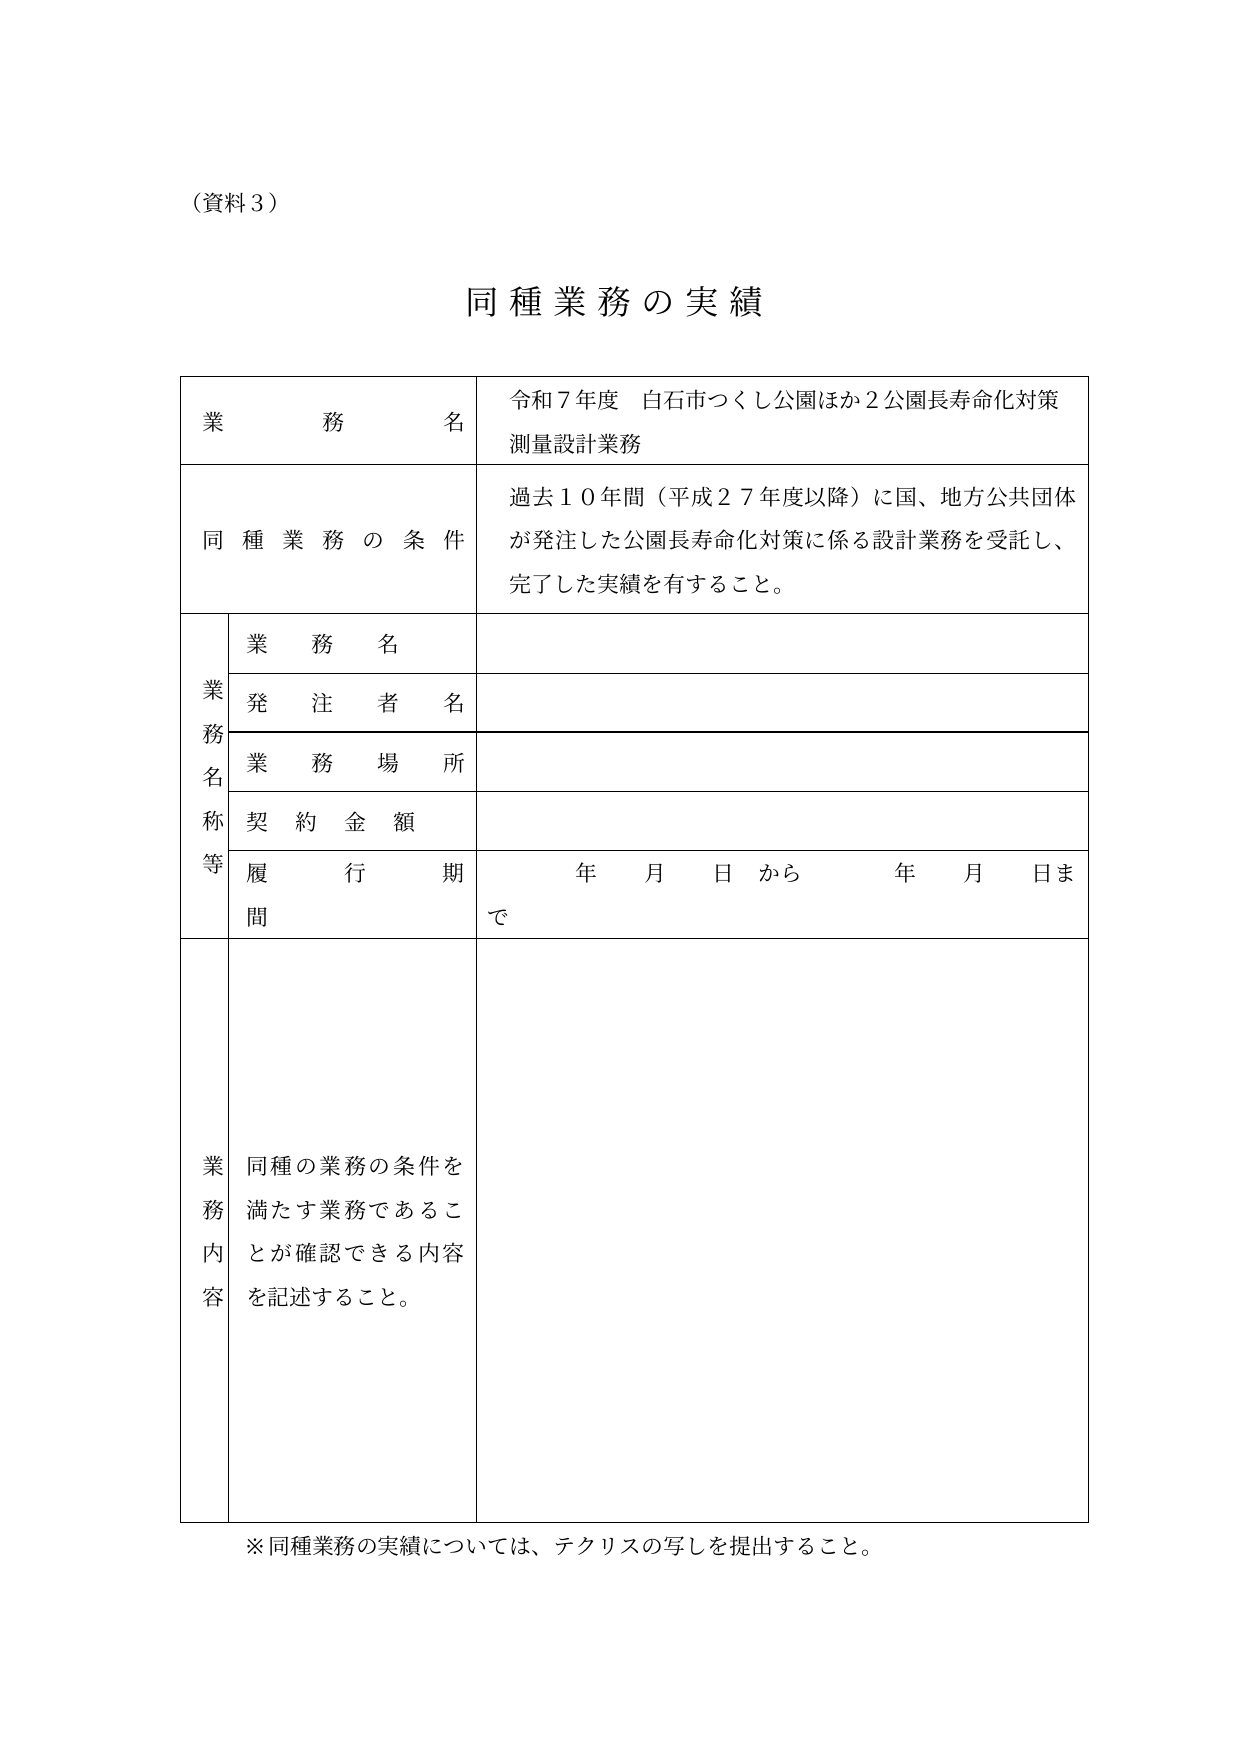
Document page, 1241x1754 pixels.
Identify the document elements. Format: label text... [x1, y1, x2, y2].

table_cell [477, 674, 1088, 731]
table_cell 年 月 日 から 年 月 日まで [477, 851, 1088, 938]
table_cell 業務名 [229, 614, 476, 672]
table_cell 業務内容 [181, 939, 228, 1522]
table_cell 業務場所 [229, 733, 476, 791]
table_cell [477, 939, 1088, 1522]
table_cell 同種業務の条件 [181, 465, 476, 613]
table_header 令和７年度 白石市つくし公園ほか２公園長寿命化対策 測量設計業務 [477, 377, 1088, 464]
table_header 業務名 [181, 377, 476, 464]
table_cell 履 行 期 間 [229, 851, 476, 938]
table_cell 契約金額 [229, 792, 476, 849]
text （資料３） [180, 180, 1059, 224]
text ※同種業務の実績については、テクリスの写しを提出すること。 [224, 1523, 1059, 1566]
table_cell 過去１０年間（平成２７年度以降）に国、地方公共団体が発注した公園長寿命化対策に係る設計業務を受託し、完了した実績を有すること。 [477, 465, 1088, 613]
table_cell [477, 792, 1088, 849]
table_cell [477, 733, 1088, 791]
table_cell [477, 614, 1088, 672]
table_cell 同種の業務の条件を満たす業務であることが確認できる内容を記述すること。 [229, 939, 476, 1522]
text 同種業務の実績 [180, 267, 1059, 333]
table_cell 発注者名 [229, 674, 476, 731]
table_cell 業務名称等 [181, 614, 228, 938]
